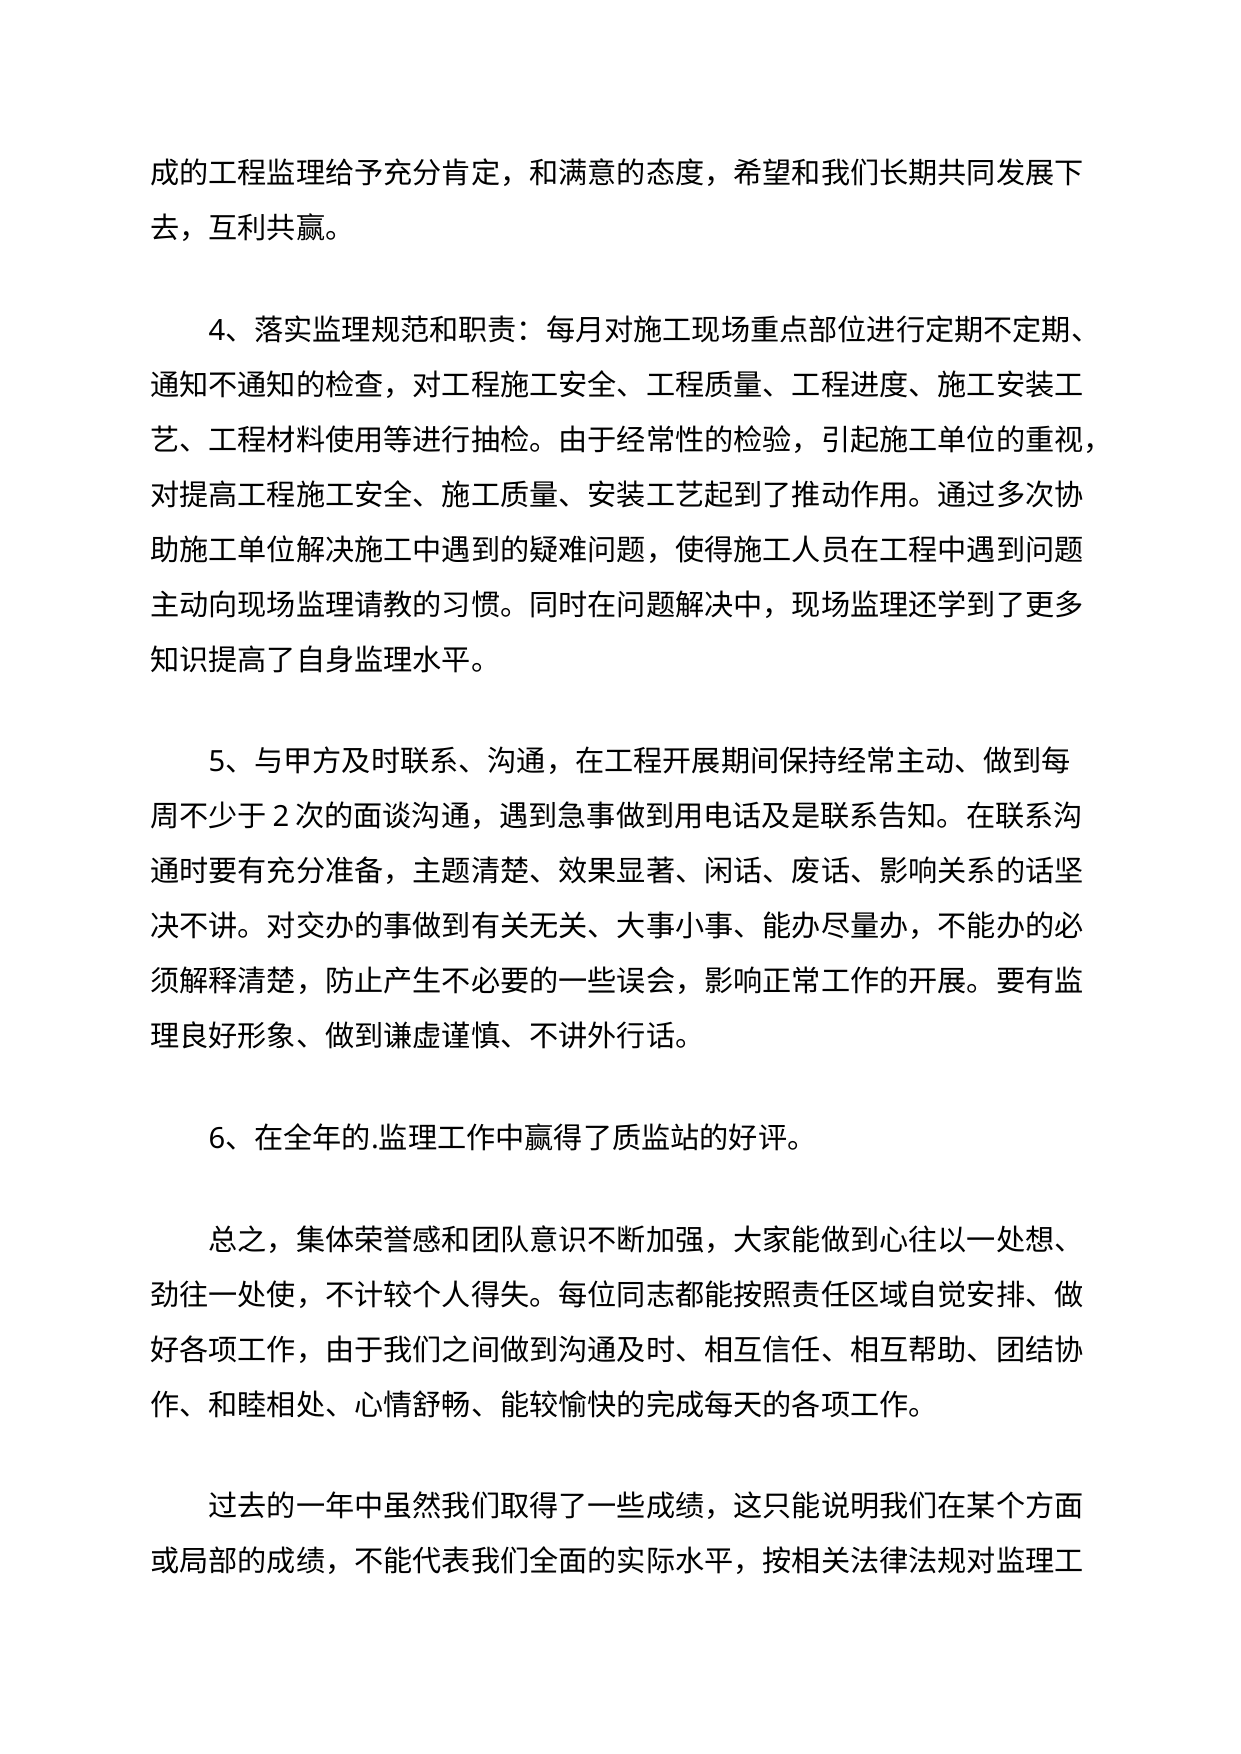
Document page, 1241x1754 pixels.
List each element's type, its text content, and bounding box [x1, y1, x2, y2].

text 4、落实监理规范和职责：每月对施工现场重点部位进行定期不定期、通知不通知的检查，对工程施工安全、工程质量、工程进度、施工安装工艺、工程材料使用等进行抽检。由于经常性的检验，引起施工单位的重视，对提高工程施工安全、施工质量、安装工艺起到了推动作用。通过多次协助施工单位解决施工中遇到的疑难问题，使得施工人员在工程中遇到问题主动向现场监理请教的习惯。同时在问题解决中，现场监理还学到了更多知识提高了自身监理水平。 [150, 307, 1090, 678]
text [150, 150, 1090, 247]
text 6、在全年的.监理工作中赢得了质监站的好评。 [150, 1114, 1090, 1157]
text 5、与甲方及时联系、沟通，在工程开展期间保持经常主动、做到每周不少于2次的面谈沟通，遇到急事做到用电话及是联系告知。在联系沟通时要有充分准备，主题清楚、效果显著、闲话、废话、影响关系的话坚决不讲。对交办的事做到有关无关、大事小事、能办尽量办，不能办的必须解释清楚，防止产生不必要的一些误会，影响正常工作的开展。要有监理良好形象、做到谦虚谨慎、不讲外行话。 [150, 738, 1090, 1055]
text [150, 1483, 1090, 1580]
text 总之，集体荣誉感和团队意识不断加强，大家能做到心往以一处想、劲往一处使，不计较个人得失。每位同志都能按照责任区域自觉安排、做好各项工作，由于我们之间做到沟通及时、相互信任、相互帮助、团结协作、和睦相处、心情舒畅、能较愉快的完成每天的各项工作。 [150, 1216, 1090, 1423]
